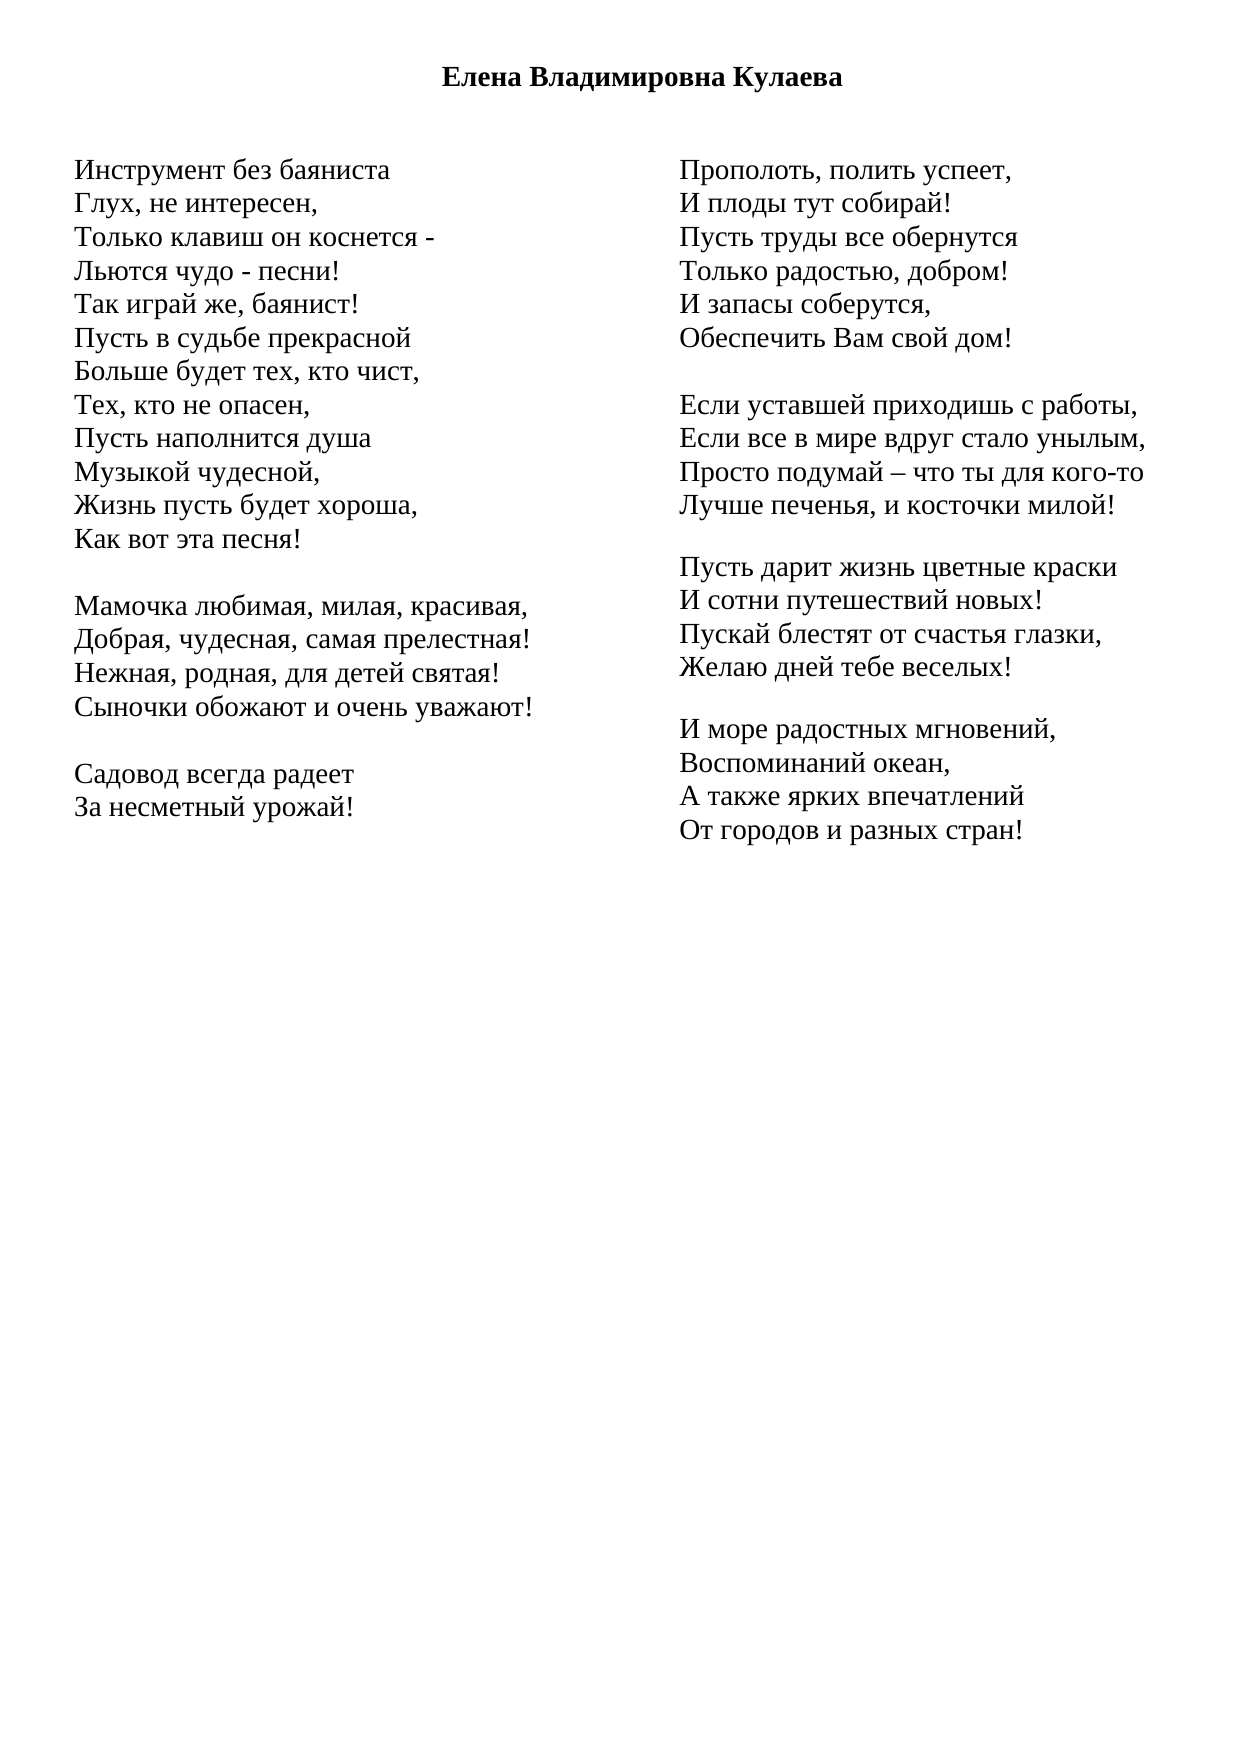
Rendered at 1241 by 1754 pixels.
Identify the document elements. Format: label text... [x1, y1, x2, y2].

text Пусть дарит жизнь цветные краски И сотни путешествий новых! [679, 549, 1211, 616]
text Инструмент без баяниста Глух, не интересен, Только клавиш он коснется - Льются чудо - песни! Так играй же, баянист! Пусть в судьбе прекрасной Больше будет тех, кто чист, Тех, кто не опасен, Пусть наполнится душа Музыкой чудесной, Жизнь пусть будет хороша, [74, 152, 605, 521]
text Садовод всегда радеет За несметный урожай! Прополоть, полить успеет, И плоды тут собирай! Пусть труды все обернутся Только радостью, добром! И запасы соберутся, Обеспечить Вам свой дом! [679, 152, 1211, 353]
text Сыночки обожают и очень уважают! [74, 689, 605, 722]
text Добрая, чудесная, самая прелестная! [74, 622, 605, 655]
text Пускай блестят от счастья глазки, Желаю дней тебе веселых! [679, 616, 1211, 683]
text И море радостных мгновений, Воспоминаний океан, [679, 711, 1211, 778]
text Если уставшей приходишь с работы, [679, 387, 1211, 420]
text Мамочка любимая, милая, красивая, [74, 588, 605, 622]
text А также ярких впечатлений От городов и разных стран! [679, 778, 1211, 845]
text Елена Владимировна Кулаева [74, 59, 1211, 93]
text Нежная, родная, для детей святая! [74, 655, 605, 689]
text Как вот эта песня! [74, 521, 605, 554]
text Садовод всегда радеет За несметный урожай! Прополоть, полить успеет, И плоды тут собирай! Пусть труды все обернутся Только радостью, добром! И запасы соберутся, Обеспечить Вам свой дом! [74, 756, 605, 823]
text Если все в мире вдруг стало унылым, Просто подумай – что ты для кого-то Лучше печенья, и косточки милой! [679, 420, 1211, 549]
